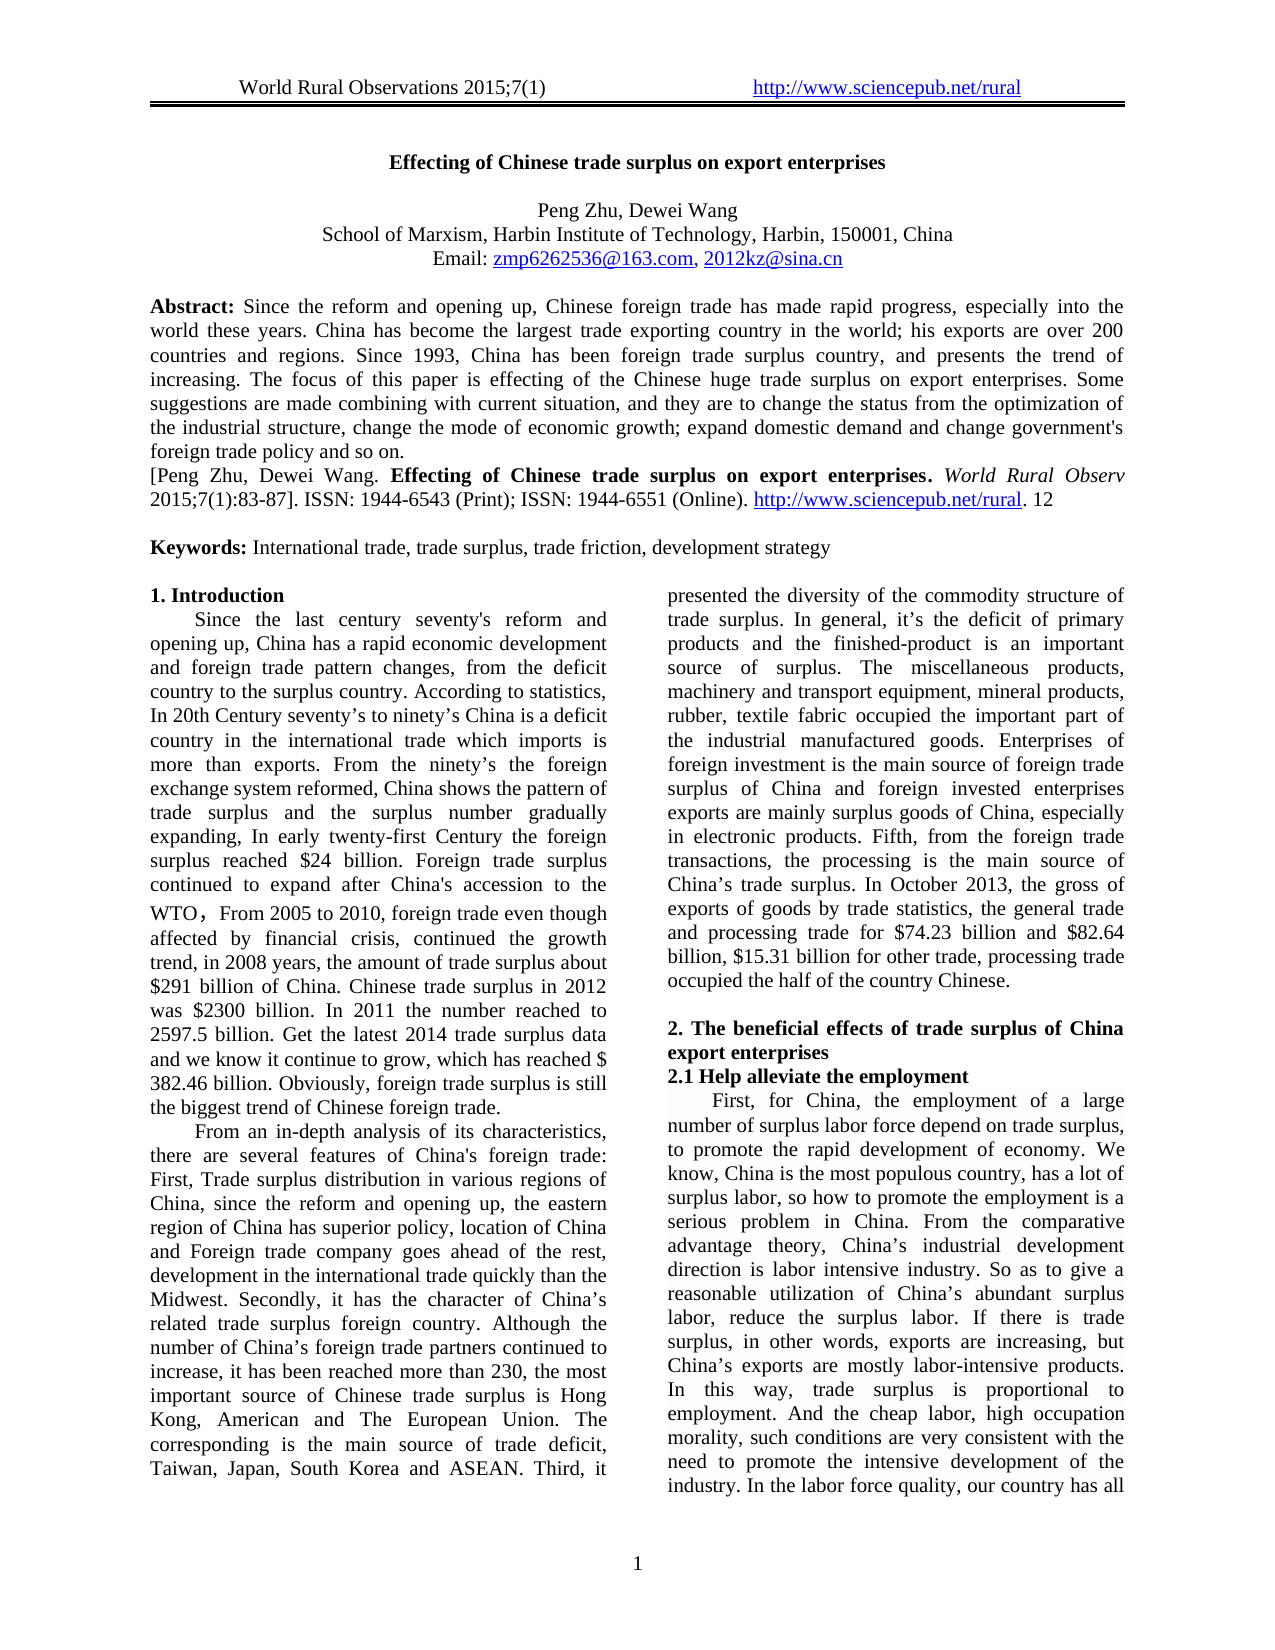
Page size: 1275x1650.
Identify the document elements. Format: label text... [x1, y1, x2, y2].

text From an in-depth analysis of its characteristics, there are several features of China's foreign trade: First, Trade surplus distribution in various regions of China, since the reform and opening up, the eastern region of China has superior policy, location of China and Foreign trade company goes ahead of the rest, development in the international trade quickly than the Midwest. Secondly, it has the character of China’s related trade surplus foreign country. Although the number of China’s foreign trade partners continued to increase, it has been reached more than 230, the most important source of Chinese trade surplus is Hong Kong, American and The European Union. The corresponding is the main source of trade deficit, Taiwan, Japan, South Korea and ASEAN. Third, it presented the diversity of the commodity structure of trade surplus. In general, it’s the deficit of primary products and the finished-product is an important source of surplus. The miscellaneous products, machinery and transport equipment, mineral products, rubber, textile fabric occupied the important part of the industrial manufactured goods. Enterprises of foreign investment is the main source of foreign trade surplus of China and foreign invested enterprises exports are mainly surplus goods of China, especially in electronic products. Fifth, from the foreign trade transactions, the processing is the main source of China’s trade surplus. In October 2013, the gross of exports of goods by trade statistics, the general trade and processing trade for $74.23 billion and $82.64 billion, $15.31 billion for other trade, processing trade occupied the half of the country Chinese. [150, 1119, 607, 1479]
text 1. Introduction [150, 583, 607, 607]
text Email: zmp6262536@163.com, 2012kz@sina.cn [150, 246, 1125, 270]
text From an in-depth analysis of its characteristics, there are several features of China's foreign trade: First, Trade surplus distribution in various regions of China, since the reform and opening up, the eastern region of China has superior policy, location of China and Foreign trade company goes ahead of the rest, development in the international trade quickly than the Midwest. Secondly, it has the character of China’s related trade surplus foreign country. Although the number of China’s foreign trade partners continued to increase, it has been reached more than 230, the most important source of Chinese trade surplus is Hong Kong, American and The European Union. The corresponding is the main source of trade deficit, Taiwan, Japan, South Korea and ASEAN. Third, it presented the diversity of the commodity structure of trade surplus. In general, it’s the deficit of primary products and the finished-product is an important source of surplus. The miscellaneous products, machinery and transport equipment, mineral products, rubber, textile fabric occupied the important part of the industrial manufactured goods. Enterprises of foreign investment is the main source of foreign trade surplus of China and foreign invested enterprises exports are mainly surplus goods of China, especially in electronic products. Fifth, from the foreign trade transactions, the processing is the main source of China’s trade surplus. In October 2013, the gross of exports of goods by trade statistics, the general trade and processing trade for $74.23 billion and $82.64 billion, $15.31 billion for other trade, processing trade occupied the half of the country Chinese. [667, 583, 1125, 992]
text 2.1 Help alleviate the employment [667, 1064, 1125, 1088]
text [667, 1088, 1125, 1497]
text Since the last century seventy's reform and opening up, China has a rapid economic development and foreign trade pattern changes, from the deficit country to the surplus country. According to statistics, In 20th Century seventy’s to ninety’s China is a deficit country in the international trade which imports is more than exports. From the ninety’s the foreign exchange system reformed, China shows the pattern of trade surplus and the surplus number gradually expanding, In early twenty-first Century the foreign surplus reached $24 billion. Foreign trade surplus continued to expand after China's accession to the WTO，From 2005 to 2010, foreign trade even though affected by financial crisis, continued the growth trend, in 2008 years, the amount of trade surplus about $291 billion of China. Chinese trade surplus in 2012 was $2300 billion. In 2011 the number reached to 2597.5 billion. Get the latest 2014 trade surplus data and we know it continue to grow, which has reached $ 382.46 billion. Obviously, foreign trade surplus is still the biggest trend of Chinese foreign trade. [150, 607, 607, 1119]
text School of Marxism, Harbin Institute of Technology, Harbin, 150001, China [150, 222, 1125, 246]
text [Peng Zhu, Dewei Wang. Effecting of Chinese trade surplus on export enterprises. World Rural Observ 2015;7(1):83-87]. ISSN: 1944-6543 (Print); ISSN: 1944-6551 (Online). http://www.sciencepub.net/rural. 12 [150, 463, 1125, 511]
text 2. The beneficial effects of trade surplus of China export enterprises [667, 1016, 1125, 1064]
text Peng Zhu, Dewei Wang [150, 198, 1125, 222]
text Keywords: International trade, trade surplus, trade friction, development strategy [150, 535, 1125, 559]
text Abstract: Since the reform and opening up, Chinese foreign trade has made rapid progress, especially into the world these years. China has become the largest trade exporting country in the world; his exports are over 200 countries and regions. Since 1993, China has been foreign trade surplus country, and presents the trend of increasing. The focus of this paper is effecting of the Chinese huge trade surplus on export enterprises. Some suggestions are made combining with current situation, and they are to change the status from the optimization of the industrial structure, change the mode of economic growth; expand domestic demand and change government's foreign trade policy and so on. [150, 294, 1125, 463]
text Effecting of Chinese trade surplus on export enterprises [150, 150, 1125, 174]
